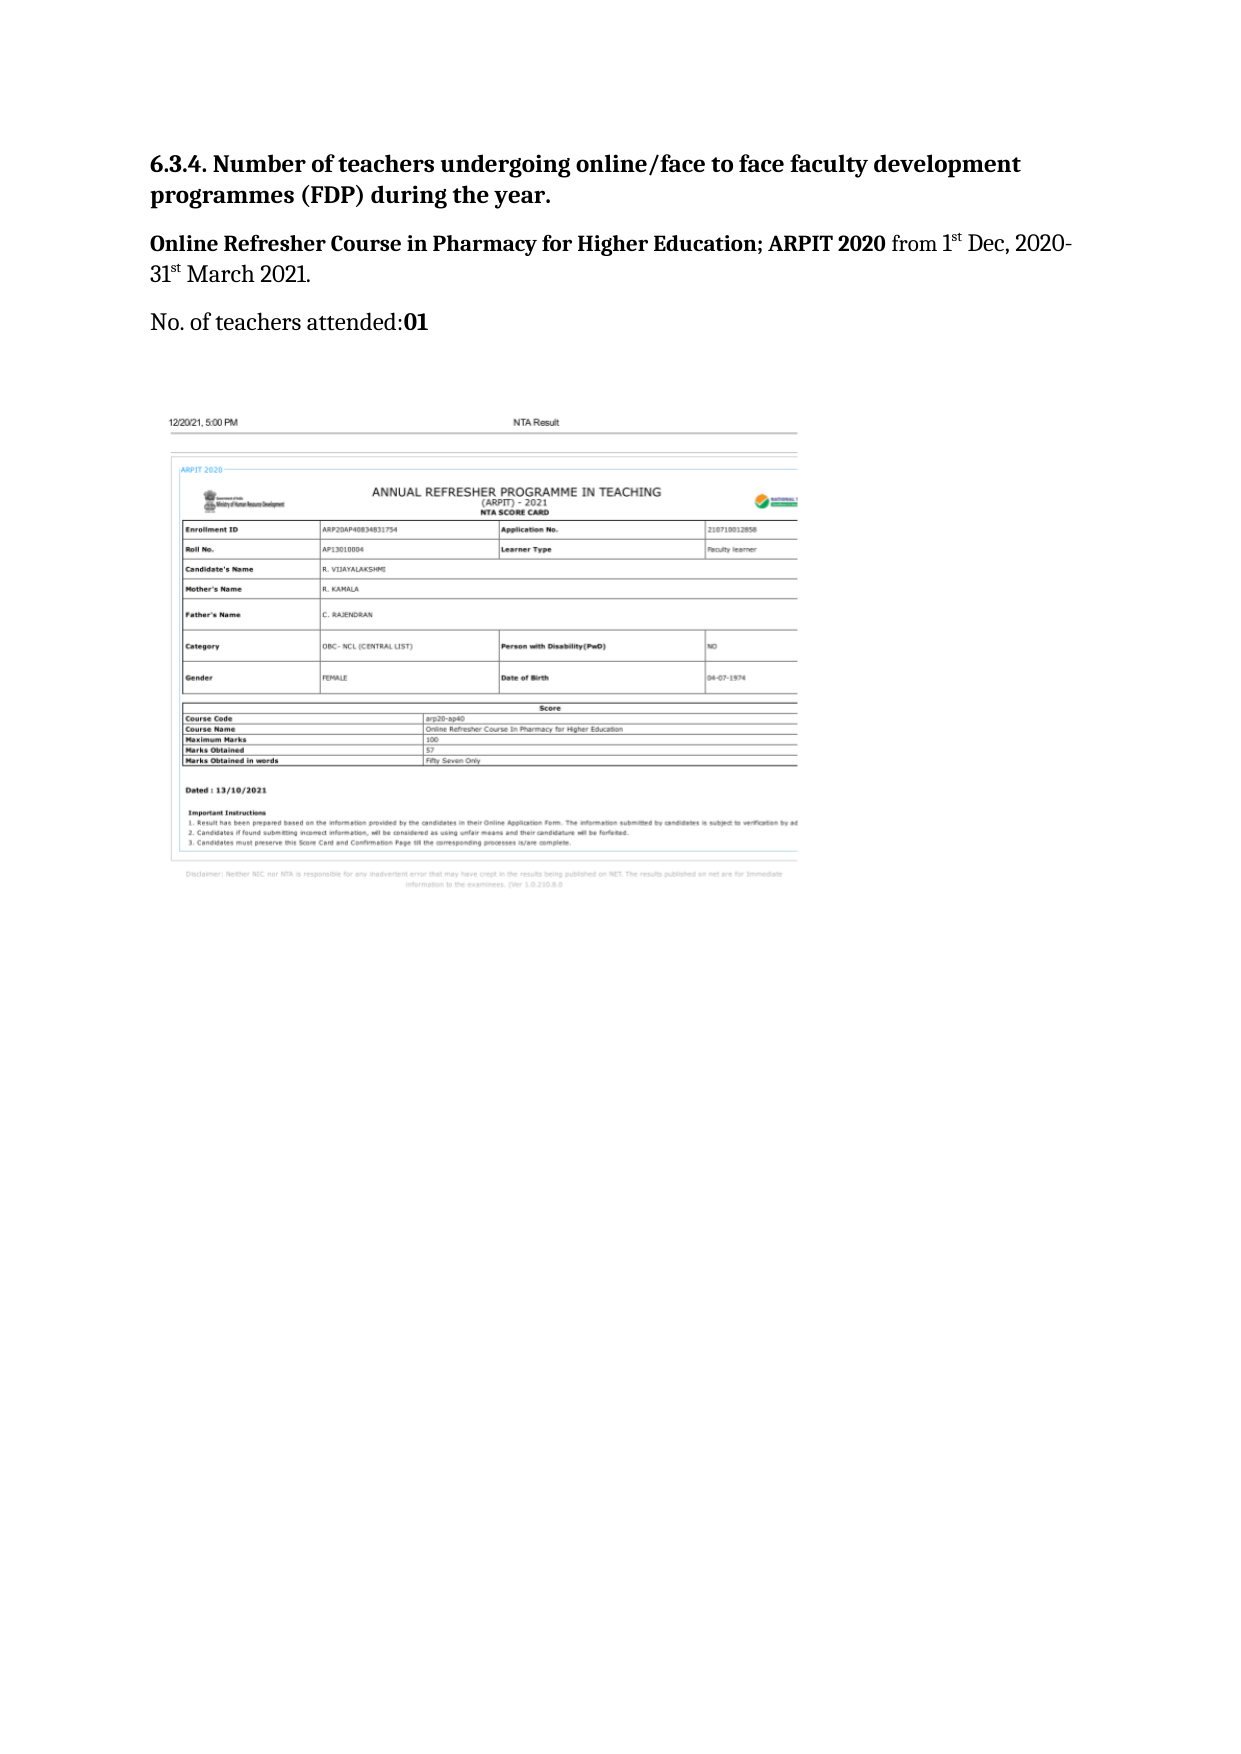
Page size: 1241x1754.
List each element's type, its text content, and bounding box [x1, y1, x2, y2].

picture [150, 402, 824, 924]
text 6.3.4. Number of teachers undergoing online/face to face faculty development programmes (FDP) during the year. [150, 150, 1090, 210]
text Online Refresher Course in Pharmacy for Higher Education; ARPIT 2020 from 1st Dec, 2020-31st March 2021. [150, 229, 1090, 288]
text No. of teachers attended:01 [150, 307, 1090, 336]
